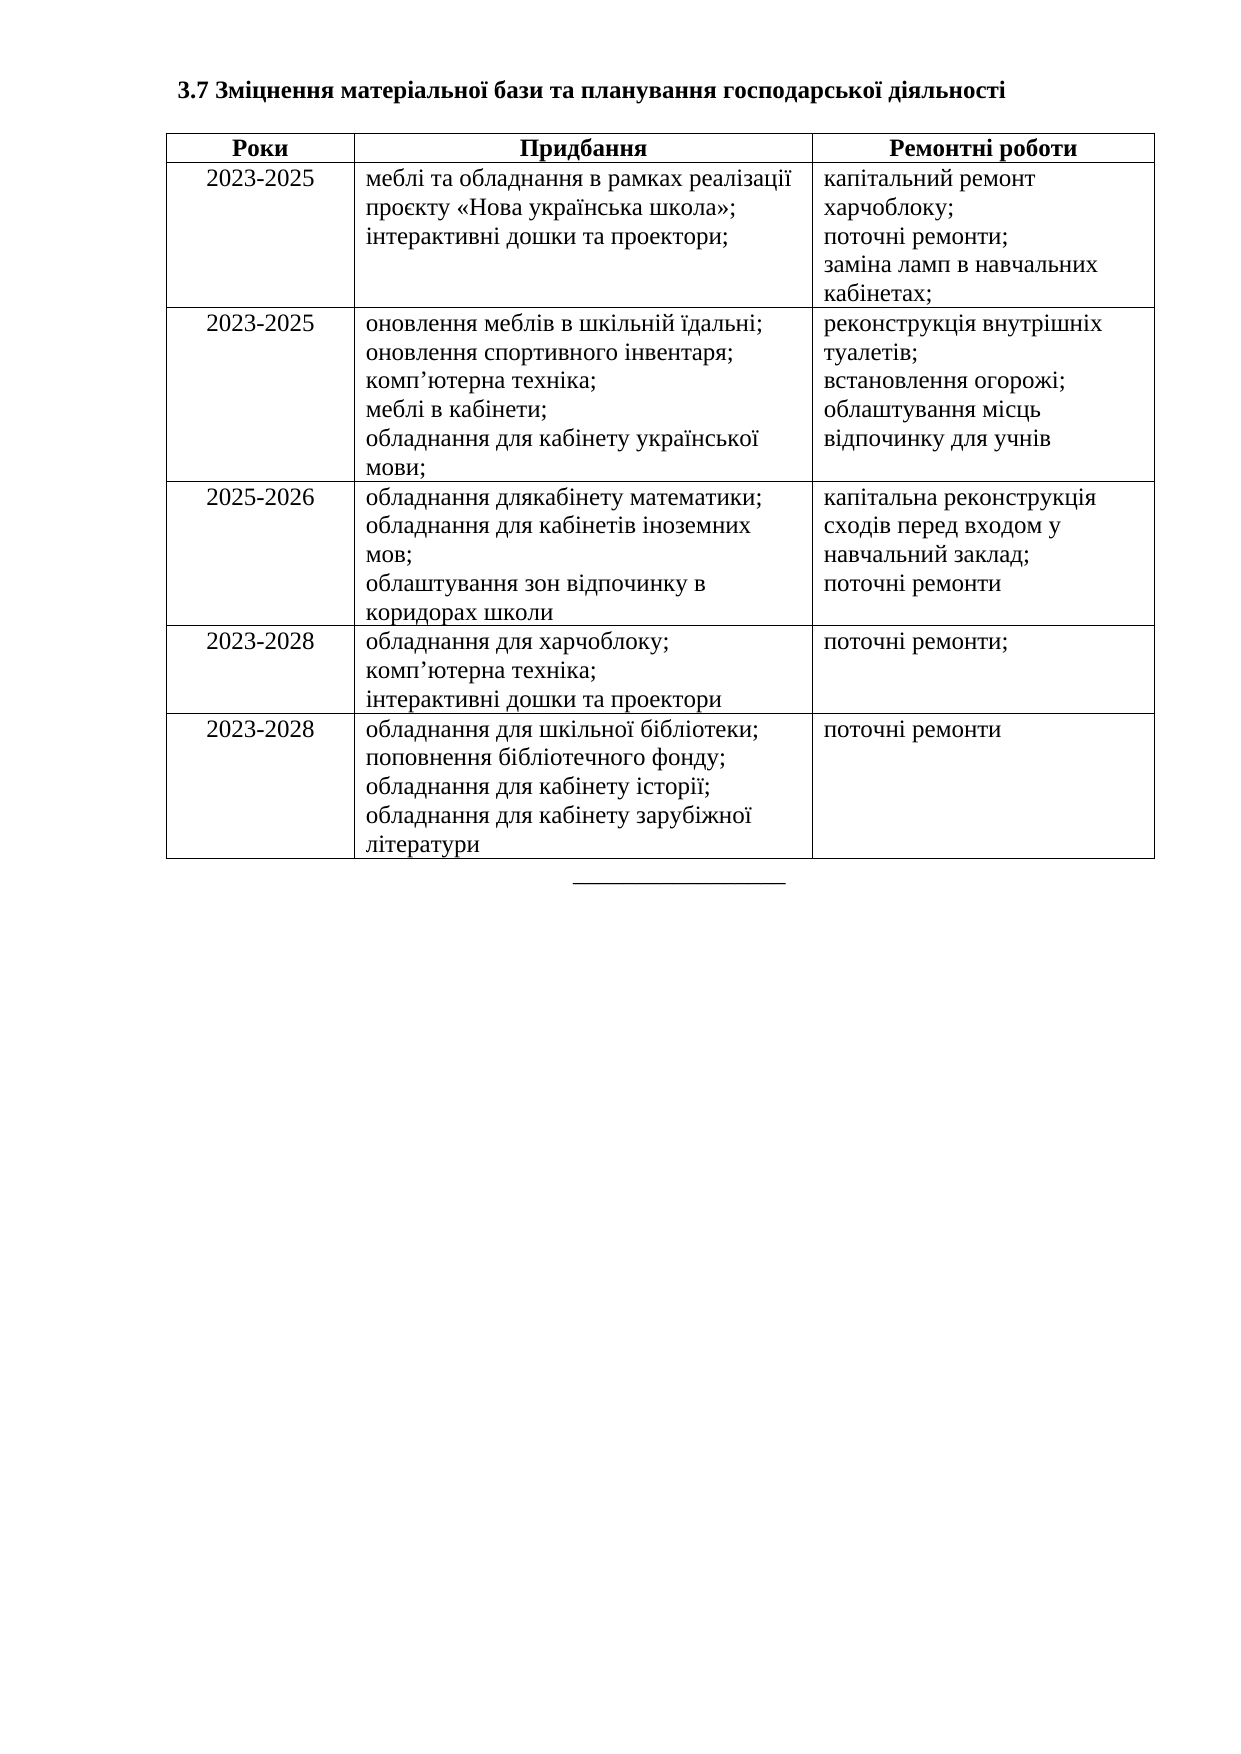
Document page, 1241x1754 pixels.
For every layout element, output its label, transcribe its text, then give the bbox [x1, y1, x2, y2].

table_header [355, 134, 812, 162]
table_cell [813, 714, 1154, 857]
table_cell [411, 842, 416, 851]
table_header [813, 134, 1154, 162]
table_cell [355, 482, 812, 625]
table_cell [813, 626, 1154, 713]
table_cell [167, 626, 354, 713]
text 3.7 Зміцнення матеріальної бази та планування господарської діяльності [177, 75, 1181, 104]
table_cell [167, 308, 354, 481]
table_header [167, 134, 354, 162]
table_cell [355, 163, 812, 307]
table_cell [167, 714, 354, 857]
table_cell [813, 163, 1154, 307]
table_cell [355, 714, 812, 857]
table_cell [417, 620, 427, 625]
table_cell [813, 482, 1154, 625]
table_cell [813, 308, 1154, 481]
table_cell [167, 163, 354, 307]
text _________________ [177, 858, 1181, 887]
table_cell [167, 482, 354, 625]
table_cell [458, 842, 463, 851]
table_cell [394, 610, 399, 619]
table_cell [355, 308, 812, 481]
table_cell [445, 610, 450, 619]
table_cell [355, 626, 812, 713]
